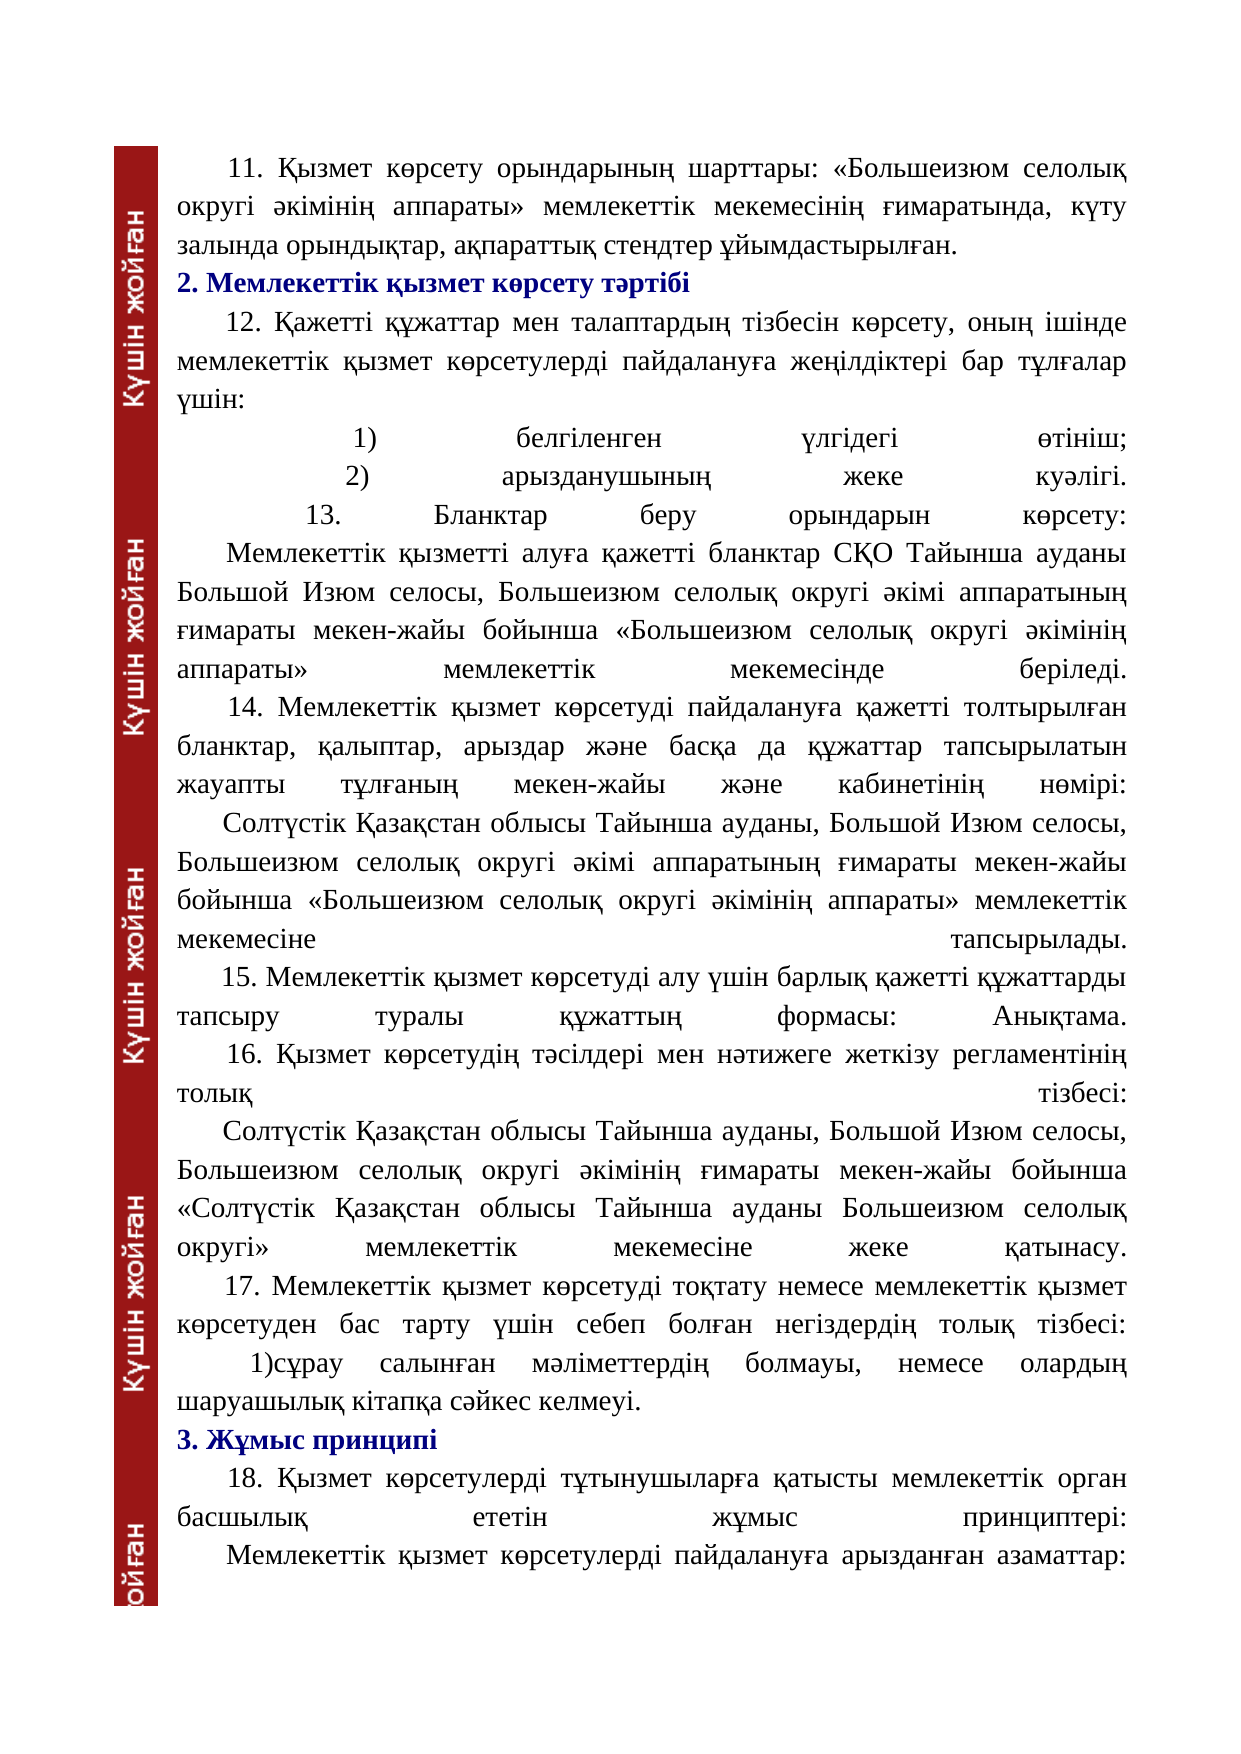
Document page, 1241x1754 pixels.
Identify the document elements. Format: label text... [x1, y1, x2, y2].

text 2. Мемлекеттік қызмет көрсету тәртібі [112, 266, 1128, 299]
picture [114, 1571, 158, 1606]
picture [114, 261, 158, 266]
picture [114, 299, 158, 304]
text 3. Жұмыс принципі [112, 1422, 1128, 1455]
picture [114, 1455, 158, 1460]
picture [114, 146, 158, 150]
text 12. Қажетті құжаттар мен талаптардың тізбесін көрсету, оның ішінде мемлекеттік қызмет көрсетулерді пайдалануға жеңілдіктері бар тұлғалар үшін: 1) белгіленген үлгідегі өтініш; 2) арызданушының жеке куәлігі. 13. Бланктар беру орындарын көрсету: Мемлекеттік қызметті алуға қажетті бланктар СҚО Тайынша ауданы Большой Изюм селосы, Большеизюм селолық округі әкімі аппаратының ғимараты мекен-жайы бойынша «Большеизюм селолық округі әкімінің аппараты» мемлекеттік мекемесінде беріледі. 14. Мемлекеттік қызмет көрсетуді пайдалануға қажетті толтырылған бланктар, қалыптар, арыздар және басқа да құжаттар тапсырылатын жауапты тұлғаның мекен-жайы және кабинетінің нөмірі: Солтүстік Қазақстан облысы Тайынша ауданы, Большой Изюм селосы, Большеизюм селолық округі әкімі аппаратының ғимараты мекен-жайы бойынша «Большеизюм селолық округі әкімінің аппараты» мемлекеттік мекемесіне тапсырылады. 15. Мемлекеттік қызмет көрсетуді алу үшін барлық қажетті құжаттарды тапсыру туралы құжаттың формасы: Анықтама. 16. Қызмет көрсетудің тәсілдері мен нәтижеге жеткізу регламентінің толық тізбесі: Солтүстік Қазақстан облысы Тайынша ауданы, Большой Изюм селосы, Большеизюм селолық округі әкімінің ғимараты мекен-жайы бойынша «Солтүстік Қазақстан облысы Тайынша ауданы Большеизюм селолық округі» мемлекеттік мекемесіне жеке қатынасу. 17. Мемлекеттік қызмет көрсетуді тоқтату немесе мемлекеттік қызмет көрсетуден бас тарту үшін себеп болған негіздердің толық тізбесі: 1)сұрау салынған мәліметтердің болмауы, немесе олардың шаруашылық кітапқа сәйкес келмеуі. [112, 304, 1128, 1417]
picture [114, 1417, 158, 1422]
